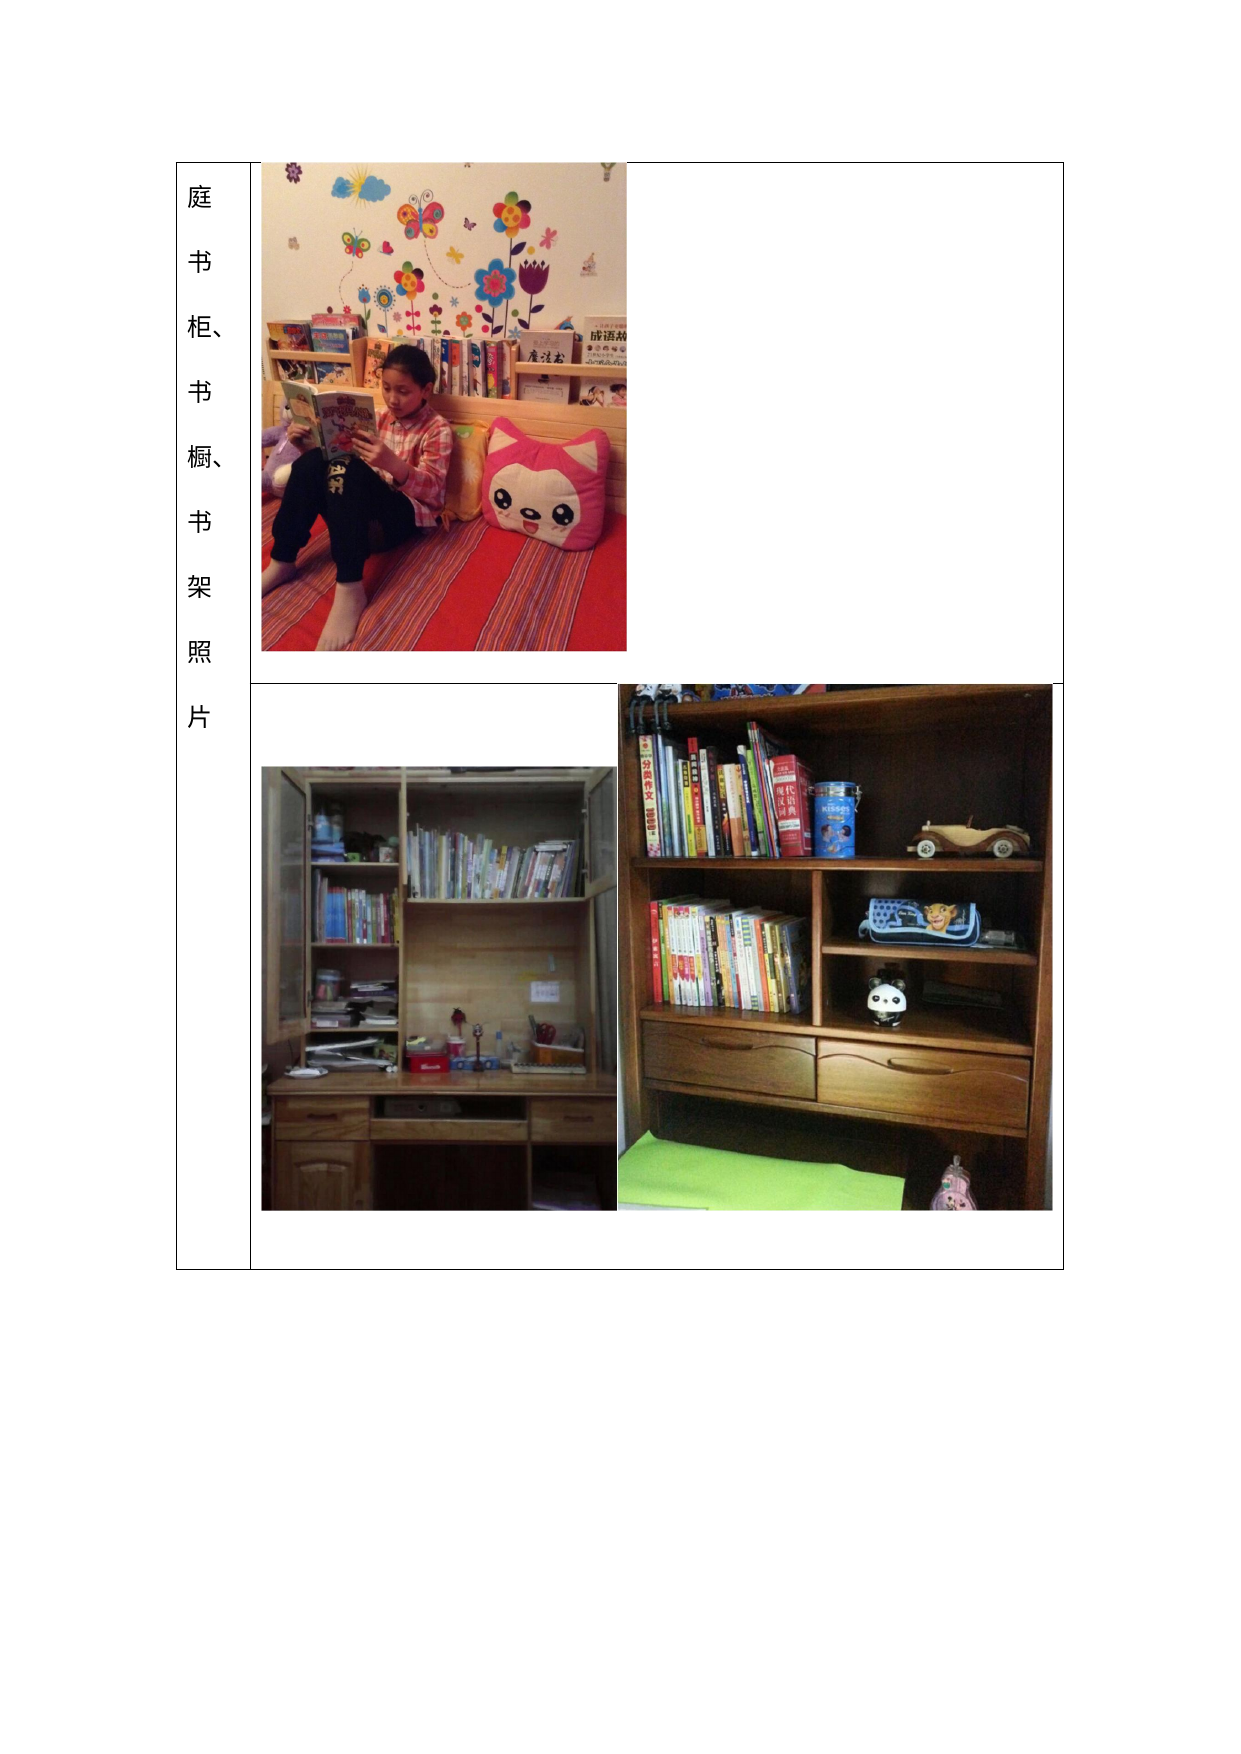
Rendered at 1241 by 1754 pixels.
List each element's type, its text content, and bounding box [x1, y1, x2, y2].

table_cell 家 庭 书 柜、 书 橱、 书 架 照 片 [177, 163, 250, 1269]
picture [261, 162, 627, 652]
table_cell （以家庭书房、书柜为背景的亲子阅读照片） [251, 163, 1063, 683]
picture [261, 683, 1053, 1211]
table_cell [251, 684, 1063, 1269]
